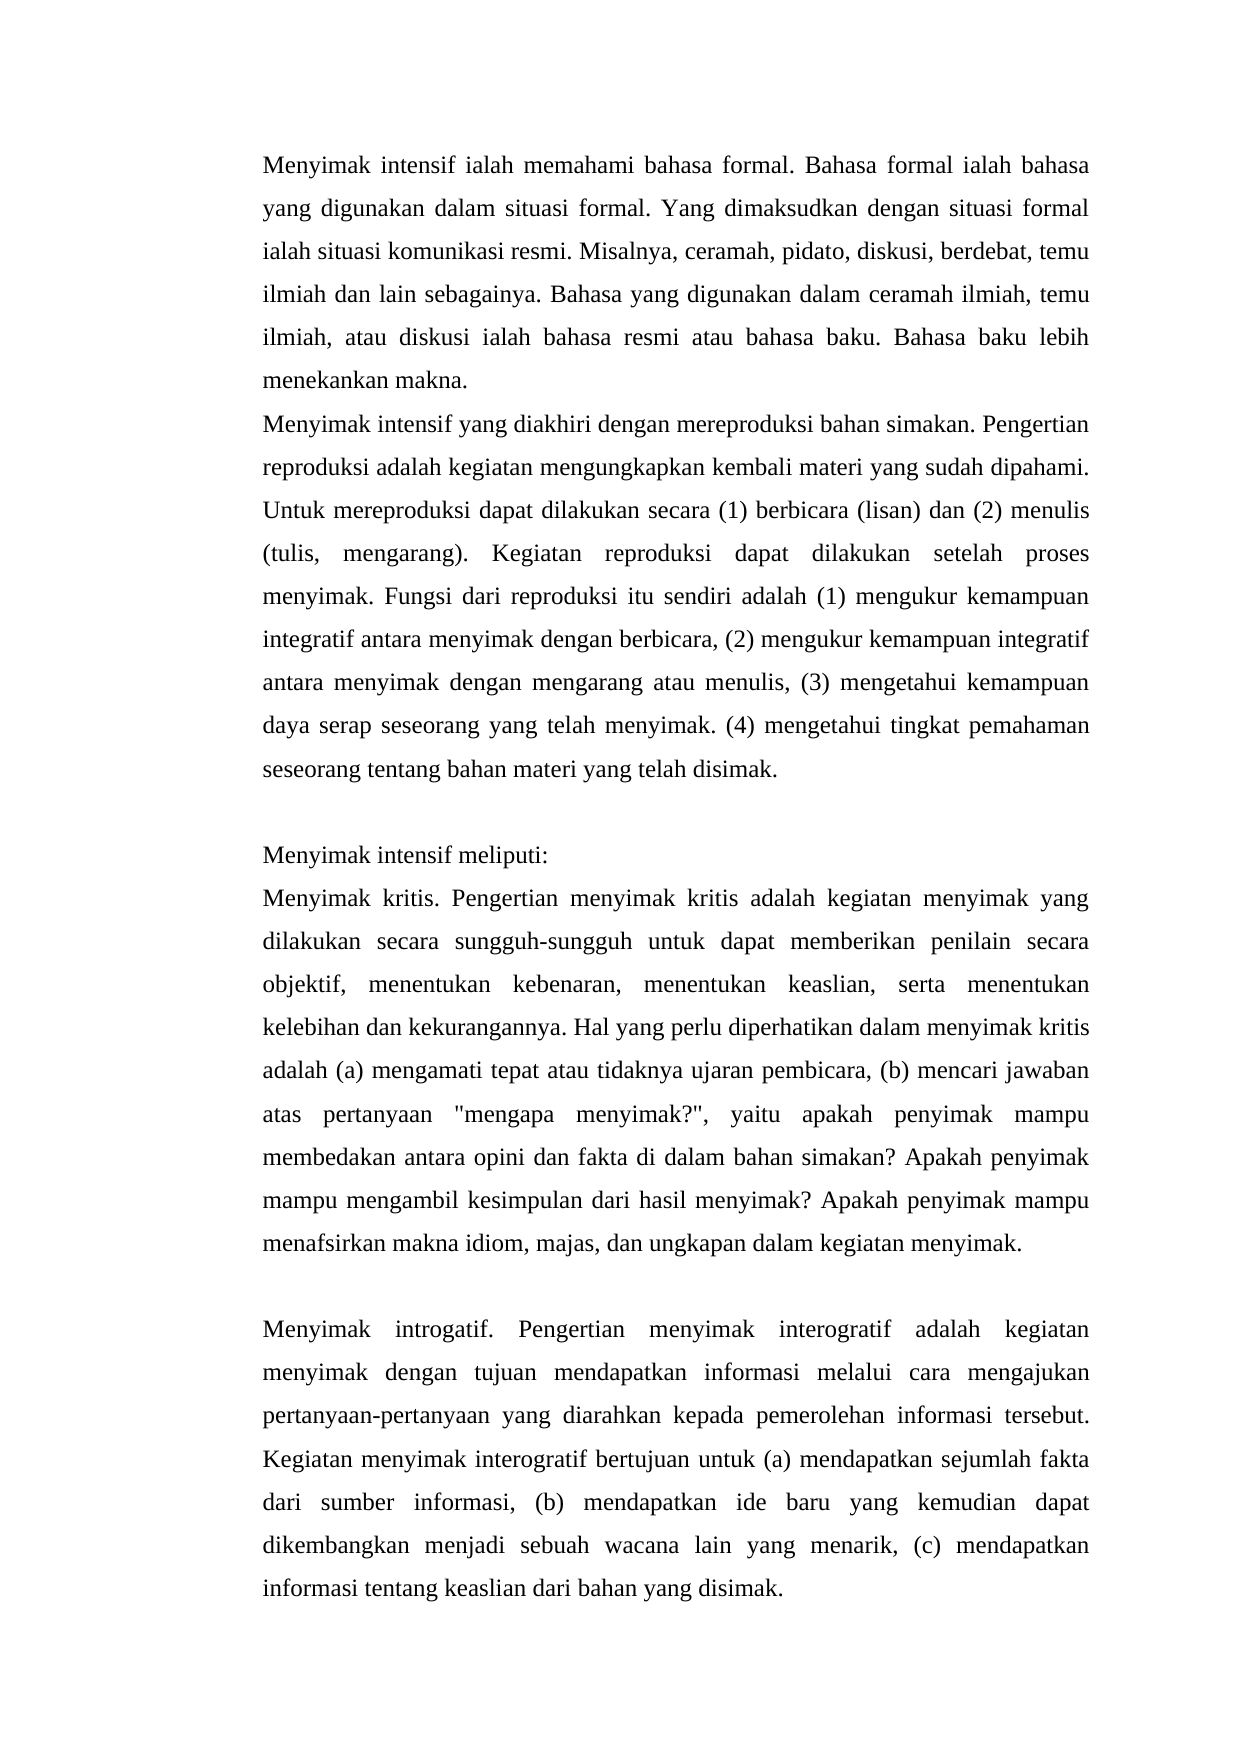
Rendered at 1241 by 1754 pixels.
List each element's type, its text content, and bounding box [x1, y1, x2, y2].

list Menyimak intensif yang diakhiri dengan mereproduksi bahan simakan. Pengertian reproduksi adalah kegiatan mengungkapkan kembali materi yang sudah dipahami. Untuk mereproduksi dapat dilakukan secara (1) berbicara (lisan) dan (2) menulis (tulis, mengarang). Kegiatan reproduksi dapat dilakukan setelah proses menyimak. Fungsi dari reproduksi itu sendiri adalah (1) mengukur kemampuan integratif antara menyimak dengan berbicara, (2) mengukur kemampuan integratif antara menyimak dengan mengarang atau menulis, (3) mengetahui kemampuan daya serap seseorang yang telah menyimak. (4) mengetahui tingkat pemahaman seseorang tentang bahan materi yang telah disimak. [262, 409, 1090, 782]
list Menyimak intensif meliputi: [262, 840, 1090, 869]
list Menyimak intensif ialah memahami bahasa formal. Bahasa formal ialah bahasa yang digunakan dalam situasi formal. Yang dimaksudkan dengan situasi formal ialah situasi komunikasi resmi. Misalnya, ceramah, pidato, diskusi, berdebat, temu ilmiah dan lain sebagainya. Bahasa yang digunakan dalam ceramah ilmiah, temu ilmiah, atau diskusi ialah bahasa resmi atau bahasa baku. Bahasa baku lebih menekankan makna. [262, 150, 1090, 394]
list Menyimak kritis. Pengertian menyimak kritis adalah kegiatan menyimak yang dilakukan secara sungguh-sungguh untuk dapat memberikan penilain secara objektif, menentukan kebenaran, menentukan keaslian, serta menentukan kelebihan dan kekurangannya. Hal yang perlu diperhatikan dalam menyimak kritis adalah (a) mengamati tepat atau tidaknya ujaran pembicara, (b) mencari jawaban atas pertanyaan "mengapa menyimak?", yaitu apakah penyimak mampu membedakan antara opini dan fakta di dalam bahan simakan? Apakah penyimak mampu mengambil kesimpulan dari hasil menyimak? Apakah penyimak mampu menafsirkan makna idiom, majas, dan ungkapan dalam kegiatan menyimak. [262, 883, 1090, 1257]
list Menyimak introgatif. Pengertian menyimak interogratif adalah kegiatan menyimak dengan tujuan mendapatkan informasi melalui cara mengajukan pertanyaan-pertanyaan yang diarahkan kepada pemerolehan informasi tersebut. Kegiatan menyimak interogratif bertujuan untuk (a) mendapatkan sejumlah fakta dari sumber informasi, (b) mendapatkan ide baru yang kemudian dapat dikembangkan menjadi sebuah wacana lain yang menarik, (c) mendapatkan informasi tentang keaslian dari bahan yang disimak. [262, 1314, 1090, 1602]
